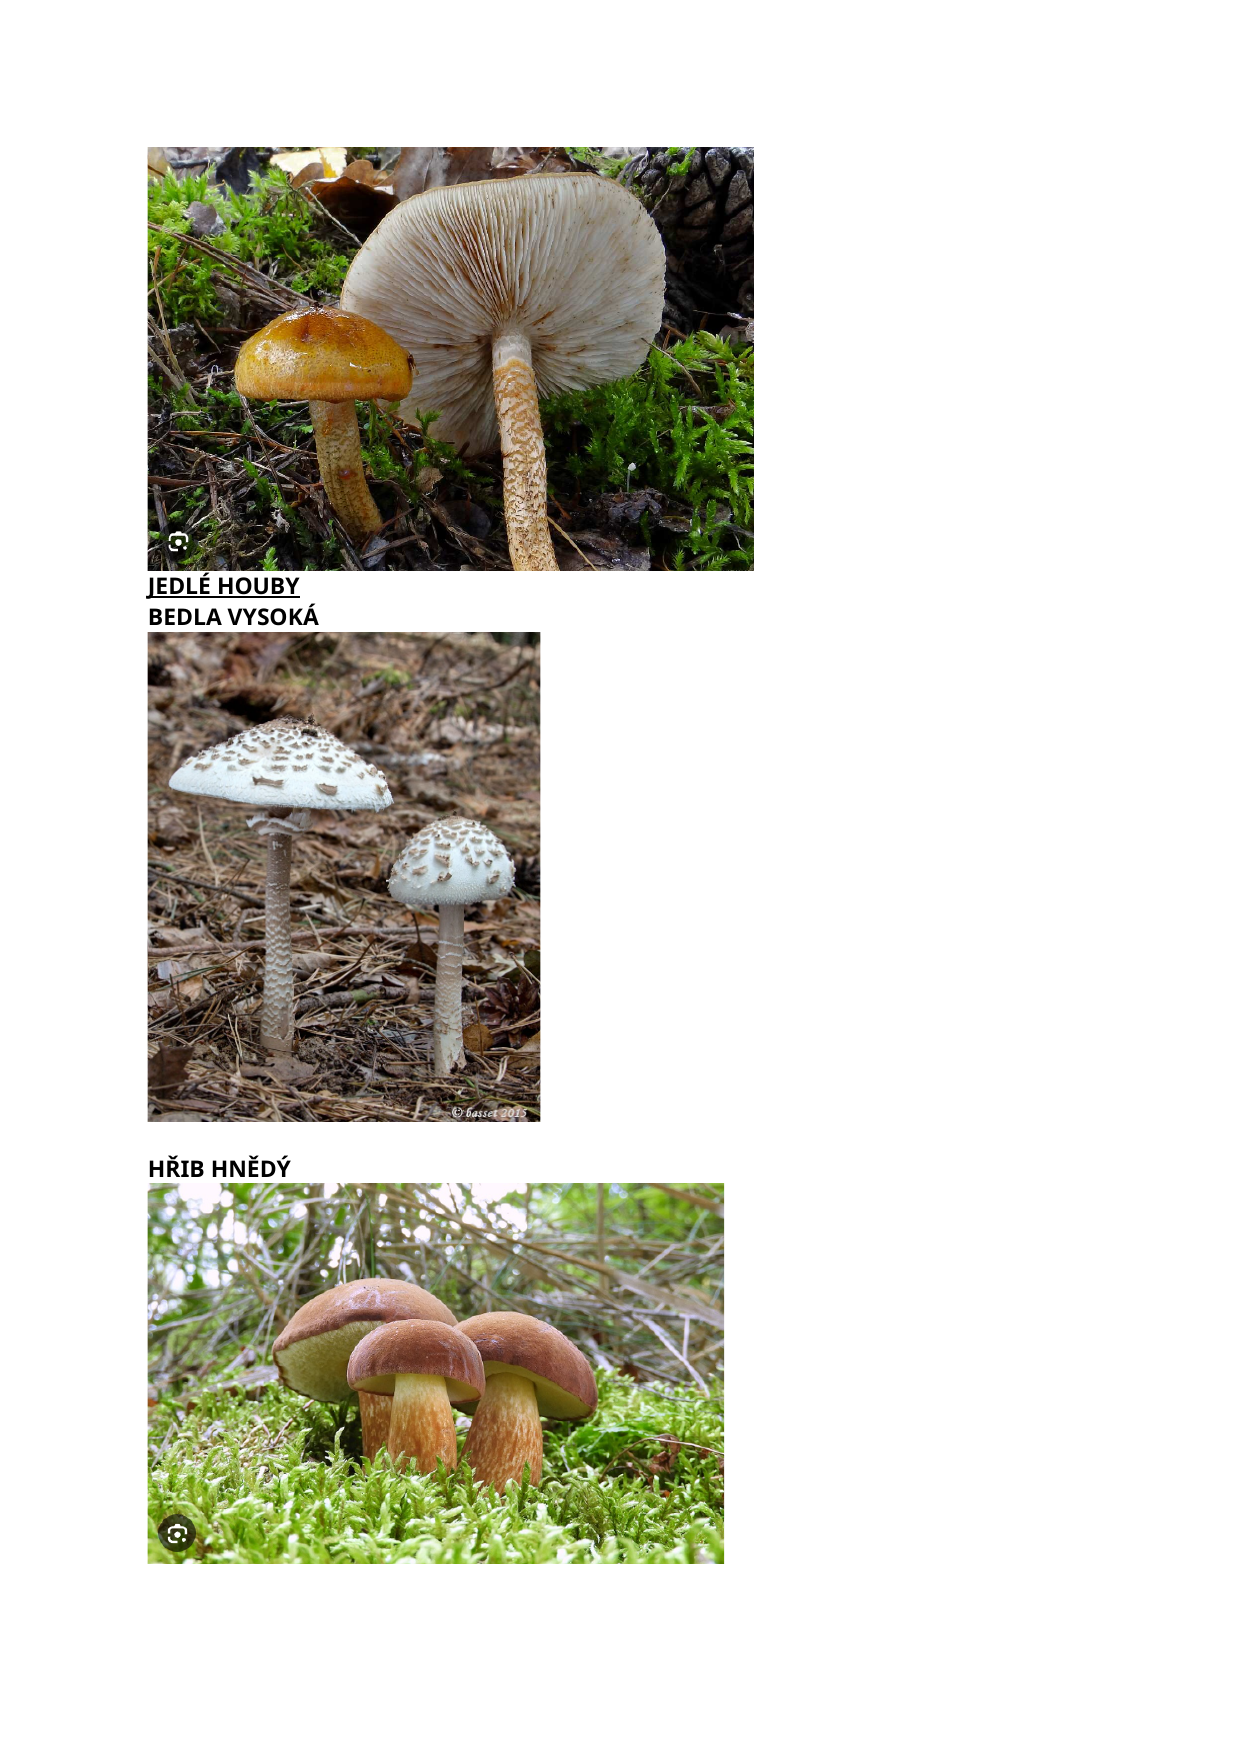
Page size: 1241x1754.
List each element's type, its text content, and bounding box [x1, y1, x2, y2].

text JEDLÉ HOUBY [148, 570, 1093, 601]
picture [147, 1183, 725, 1564]
text BEDLA VYSOKÁ [148, 601, 1093, 633]
text HŘIB HNĚDÝ [148, 1153, 1093, 1184]
picture [147, 147, 754, 571]
picture [147, 632, 541, 1122]
